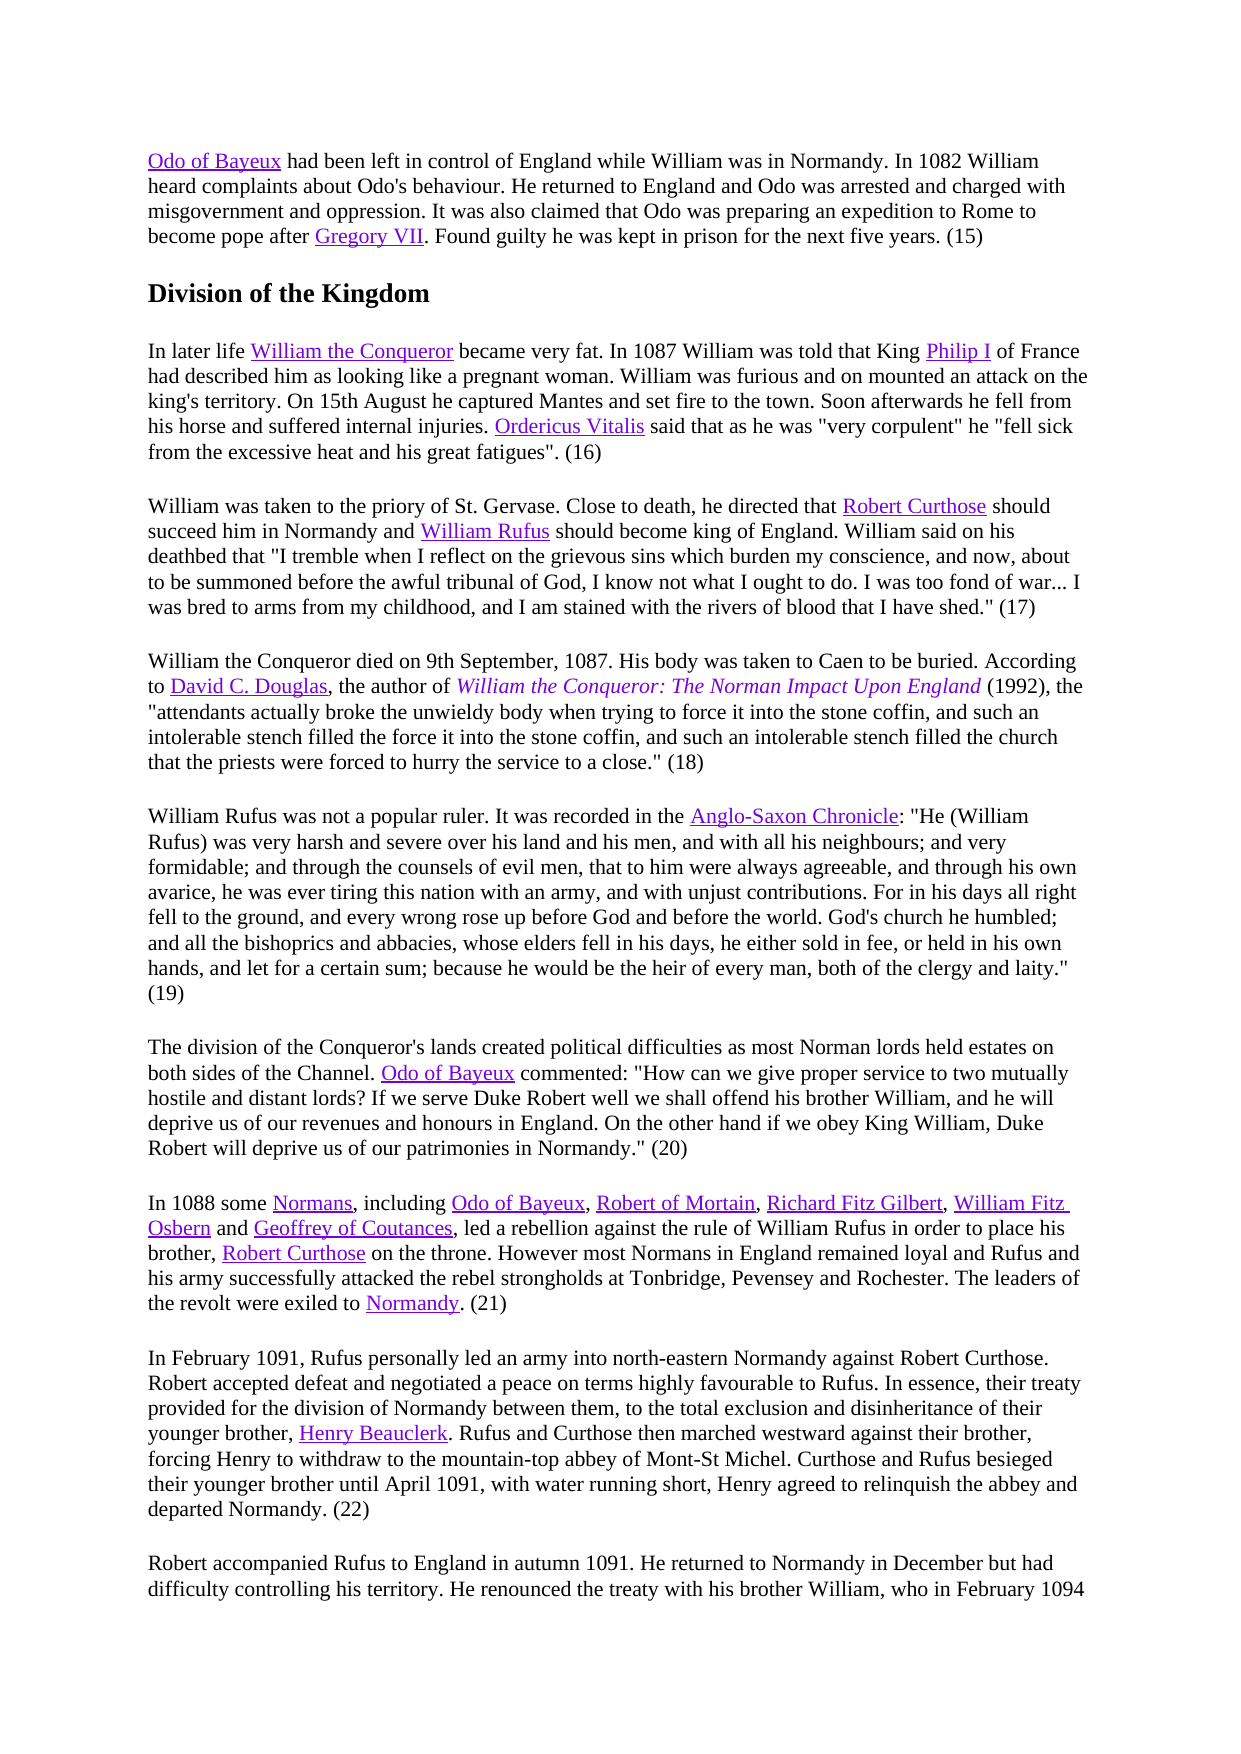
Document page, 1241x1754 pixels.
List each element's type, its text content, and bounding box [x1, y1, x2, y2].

text The division of the Conqueror's lands created political difficulties as most Norman lords held estates on both sides of the Channel. Odo of Bayeux commented: "How can we give proper service to two mutually hostile and distant lords? If we serve Duke Robert well we shall offend his brother William, and he will deprive us of our revenues and honours in England. On the other hand if we obey King William, Duke Robert will deprive us of our patrimonies in Normandy." (20) [148, 1034, 1093, 1160]
text Division of the Kingdom [148, 278, 1093, 309]
text Odo of Bayeux had been left in control of England while William was in Normandy. In 1082 William heard complaints about Odo's behaviour. He returned to England and Odo was arrested and charged with misgovernment and oppression. It was also claimed that Odo was preparing an expedition to Rome to become pope after Gregory VII. Found guilty he was kept in prison for the next five years. (15) [148, 148, 1093, 248]
text In 1088 some Normans, including Odo of Bayeux, Robert of Mortain, Richard Fitz Gilbert, William Fitz Osbern and Geoffrey of Coutances, led a rebellion against the rule of William Rufus in order to place his brother, Robert Curthose on the throne. However most Normans in England remained loyal and Rufus and his army successfully attacked the rebel strongholds at Tonbridge, Pevensey and Rochester. The leaders of the revolt were exiled to Normandy. (21) [148, 1189, 1093, 1316]
text In February 1091, Rufus personally led an army into north-eastern Normandy against Robert Curthose. Robert accepted defeat and negotiated a peace on terms highly favourable to Rufus. In essence, their treaty provided for the division of Normandy between them, to the total exclusion and disinheritance of their younger brother, Henry Beauclerk. Rufus and Curthose then marched westward against their brother, forcing Henry to withdraw to the mountain-top abbey of Mont-St Michel. Curthose and Rufus besieged their younger brother until April 1091, with water running short, Henry agreed to relinquish the abbey and departed Normandy. (22) [148, 1345, 1093, 1521]
text In later life William the Conqueror became very fat. In 1087 William was told that King Philip I of France had described him as looking like a pregnant woman. William was furious and on mounted an attack on the king's territory. On 15th August he captured Mantes and set fire to the town. Soon afterwards he fell from his horse and suffered internal injuries. Ordericus Vitalis said that as he was "very corpulent" he "fell sick from the excessive heat and his great fatigues". (16) [148, 338, 1093, 464]
text William was taken to the priory of St. Gervase. Close to death, he directed that Robert Curthose should succeed him in Normandy and William Rufus should become king of England. William said on his deathbed that "I tremble when I reflect on the grievous sins which burden my conscience, and now, about to be summoned before the awful tribunal of God, I know not what I ought to do. I was too fond of war... I was bred to arms from my childhood, and I am stained with the rivers of blood that I have shed." (17) [148, 493, 1093, 619]
text William Rufus was not a popular ruler. It was recorded in the Anglo-Saxon Chronicle: "He (William Rufus) was very harsh and severe over his land and his men, and with all his neighbours; and very formidable; and through the counsels of evil men, that to him were always agreeable, and through his own avarice, he was ever tiring this nation with an army, and with unjust contributions. For in his days all right fell to the ground, and every wrong rose up before God and before the world. God's church he humbled; and all the bishoprics and abbacies, whose elders fell in his days, he either sold in fee, or held in his own hands, and let for a certain sum; because he would be the heir of every man, both of the clergy and laity." (19) [148, 803, 1093, 1005]
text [148, 1550, 1093, 1601]
text William the Conqueror died on 9th September, 1087. His body was taken to Caen to be buried. According to David C. Douglas, the author of William the Conqueror: The Norman Impact Upon England (1992), the "attendants actually broke the unwieldy body when trying to force it into the stone coffin, and such an intolerable stench filled the force it into the stone coffin, and such an intolerable stench filled the church that the priests were forced to hurry the service to a close." (18) [148, 648, 1093, 774]
